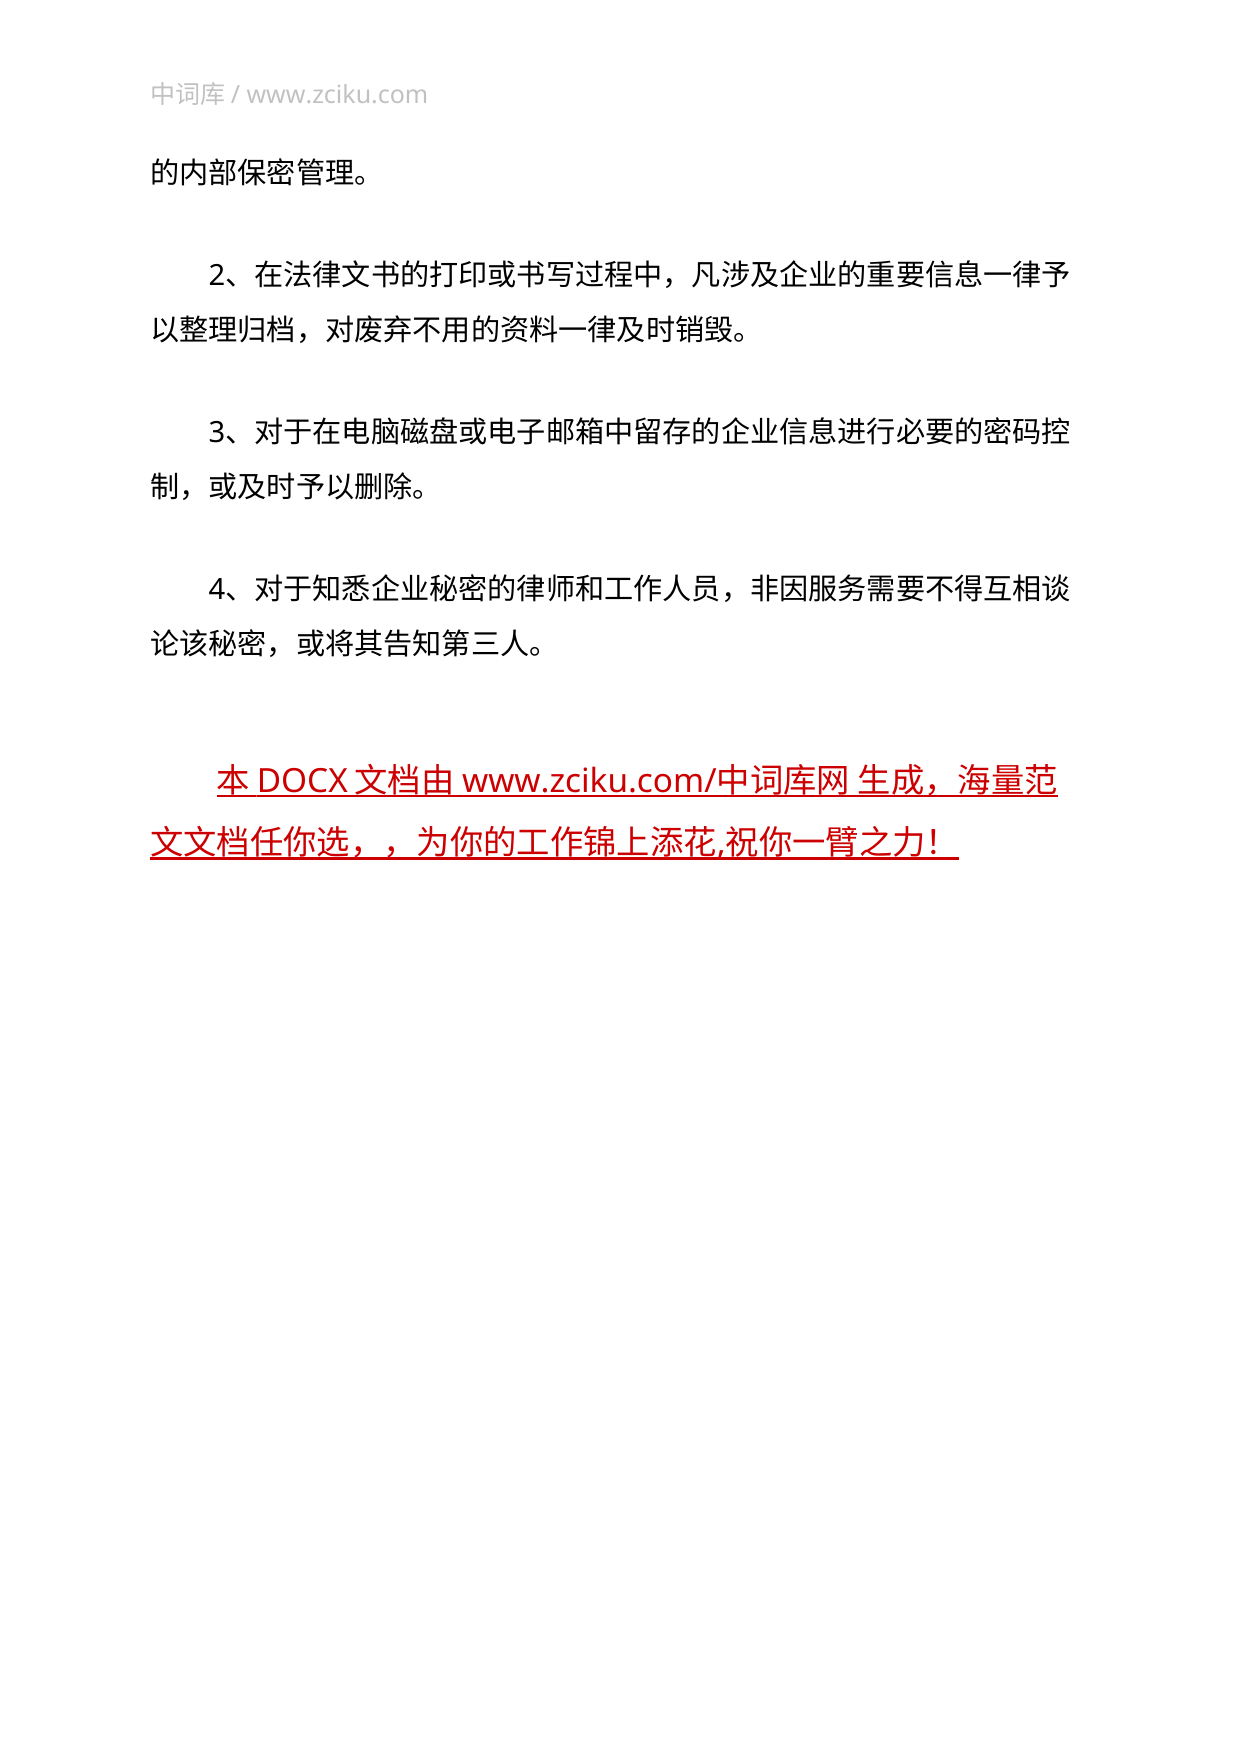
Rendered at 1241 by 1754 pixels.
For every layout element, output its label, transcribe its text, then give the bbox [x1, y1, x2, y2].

text 本DOCX文档由 www.zciku.com/中词库网 生成，海量范文文档任你选，，为你的工作锦上添花,祝你一臂之力！ [150, 753, 1090, 864]
text 2、在法律文书的打印或书写过程中，凡涉及企业的重要信息一律予以整理归档，对废弃不用的资料一律及时销毁。 [150, 252, 1090, 349]
text 4、对于知悉企业秘密的律师和工作人员，非因服务需要不得互相谈论该秘密，或将其告知第三人。 [150, 565, 1090, 663]
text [150, 150, 1090, 192]
text 3、对于在电脑磁盘或电子邮箱中留存的企业信息进行必要的密码控制，或及时予以删除。 [150, 408, 1090, 506]
